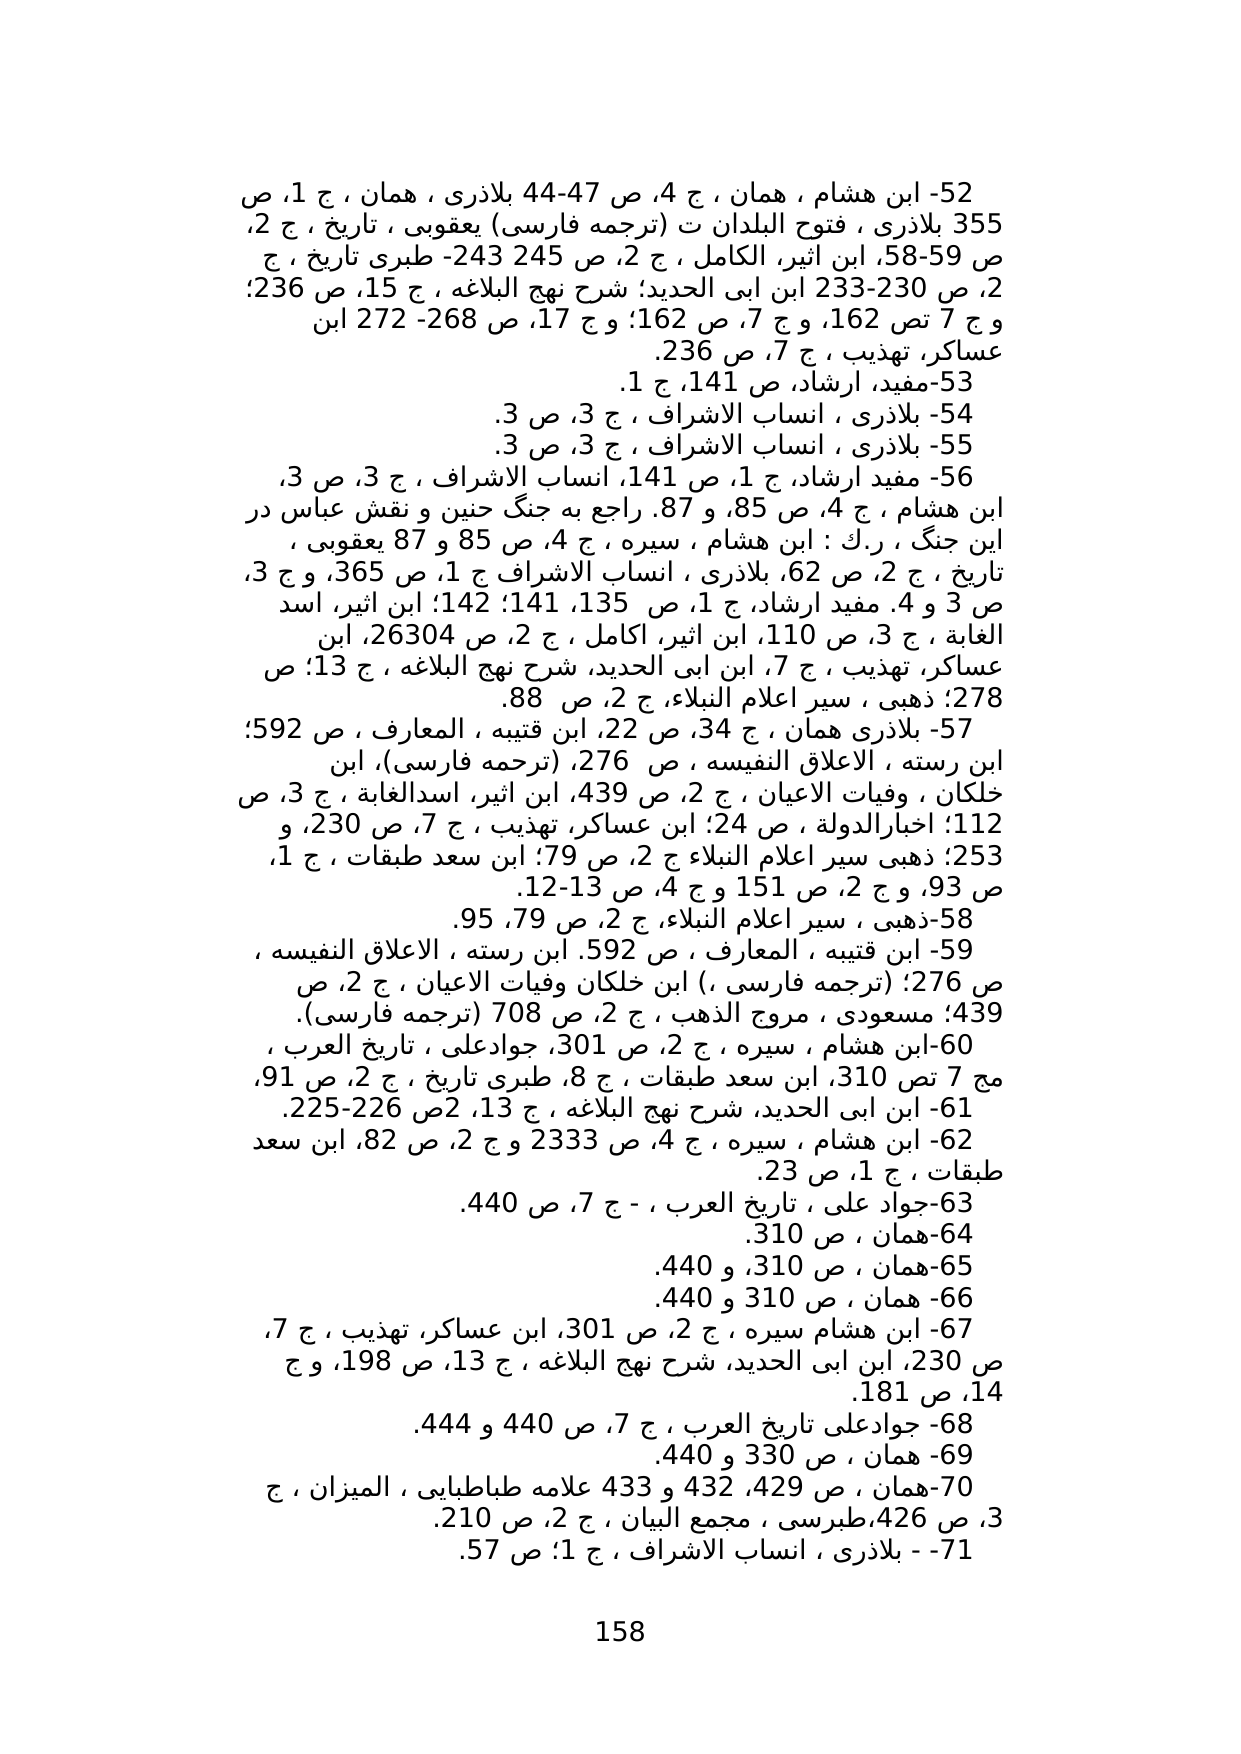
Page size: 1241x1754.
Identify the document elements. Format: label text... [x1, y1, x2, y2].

text 64-همان ، ص 310. [236, 1219, 1004, 1250]
text 62- ابن هشام ، سيره ، ج 4، ص 2333 و ج 2، ص 82، ابن سعد طبقات ، ج 1، ص 23. [236, 1124, 1004, 1187]
text 52- ابن هشام ، همان ، ج 4، ص 47-44 بلاذرى ، همان ، ج 1، ص 355 بلاذرى ، فتوح البلدان ت (ترجمه فارسى) يعقوبى ، تاريخ ، ج 2، ص 59-58، ابن اثير، الكامل ، ج 2، ص 245 243- طبرى تاريخ ، ج 2، ص 230-233 ابن ابى الحديد؛ شرح نهج البلاغه ، ج 15، ص 236؛ و ج 7 تص 162، و ج 7، ص 162؛ و ج 17، ص 268- 272 ابن عساكر، تهذيب ، ج 7، ص 236. [236, 177, 1004, 367]
text 53-مفيد، ارشاد، ص 141، ج 1. [236, 367, 1004, 398]
text 55- بلاذرى ، انساب الاشراف ، ج 3، ص 3. [236, 430, 1004, 461]
text 68- جوادعلى تاريخ العرب ، ج 7، ص 440 و 444. [236, 1408, 1004, 1440]
text 56- مفيد ارشاد، ج 1، ص 141، انساب الاشراف ، ج 3، ص 3، ابن هشام ، ج 4، ص 85، و 87. راجع به جنگ حنين و نقش عباس در اين جنگ ، ر.ك : ابن هشام ، سيره ، ج 4، ص 85 و 87 يعقوبى ، تاريخ ، ج 2، ص 62، بلاذرى ، انساب الاشراف ج 1، ص 365، و ج 3، ص 3 و 4. مفيد ارشاد، ج 1، ص ‍ 135، 141؛ 142؛ ابن اثير، اسد الغابة ، ج 3، ص 110، ابن اثير، اكامل ، ج 2، ص 26304، ابن عساكر، تهذيب ، ج 7، ابن ابى الحديد، شرح نهج البلاغه ، ج 13؛ ص 278؛ ذهبى ، سير اعلام النبلاء، ج 2، ص ‍ 88. [236, 461, 1004, 714]
text 66- همان ، ص 310 و 440. [236, 1282, 1004, 1313]
text 60-ابن هشام ، سيره ، ج 2، ص 301، جوادعلى ، تاريخ العرب ، مج 7 تص 310، ابن سعد طبقات ، ج 8، طبرى تاريخ ، ج 2، ص 91، [236, 1029, 1004, 1092]
text 57- بلاذرى همان ، ج 34، ص 22، ابن قتيبه ، المعارف ، ص 592؛ ابن رسته ، الاعلاق النفيسه ، ص ‍ 276، (ترحمه فارسى)، ابن خلكان ، وفيات الاعيان ، ج 2، ص 439، ابن اثير، اسدالغابة ، ج 3، ص 112؛ اخبارالدولة ، ص 24؛ ابن عساكر، تهذيب ، ج 7، ص 230، و 253؛ ذهبى سير اعلام النبلاء ج 2، ص 79؛ ابن سعد طبقات ، ج 1، ص 93، و ج 2، ص 151 و ج 4، ص 13-12. [236, 714, 1004, 903]
text 65-همان ، ص 310، و 440. [236, 1250, 1004, 1282]
text 59- ابن قتيبه ، المعارف ، ص 592. ابن رسته ، الاعلاق النفيسه ، ص 276؛ (ترجمه فارسى ،) ابن خلكان وفيات الاعيان ، ج 2، ص 439؛ مسعودى ، مروج الذهب ، ج 2، ص 708 (ترجمه فارسى). [236, 935, 1004, 1029]
text 69- همان ، ص 330 و 440. [236, 1440, 1004, 1471]
text 61- ابن ابى الحديد، شرح نهج البلاغه ، ج 13، 2ص 226-225. [236, 1092, 1004, 1124]
text 63-جواد على ، تاريخ العرب ، - ج 7، ص 440. [236, 1187, 1004, 1219]
text 70-همان ، ص 429، 432 و 433 علامه طباطبايى ، الميزان ، ج 3، ص 426،طبرسى ، مجمع البيان ، ج 2، ص 210. [236, 1471, 1004, 1534]
text 71- - بلاذرى ، انساب الاشراف ، ج 1؛ ص 57. [236, 1534, 1004, 1566]
text 58-ذهبى ، سير اعلام النبلاء، ج 2، ص 79، 95. [236, 903, 1004, 935]
text 67- ابن هشام سيره ، ج 2، ص 301، ابن عساكر، تهذيب ، ج 7، ص 230، ابن ابى الحديد، شرح نهج البلاغه ، ج 13، ص 198، و ج 14، ص 181. [236, 1313, 1004, 1408]
text 54- بلاذرى ، انساب الاشراف ، ج 3، ص 3. [236, 398, 1004, 430]
